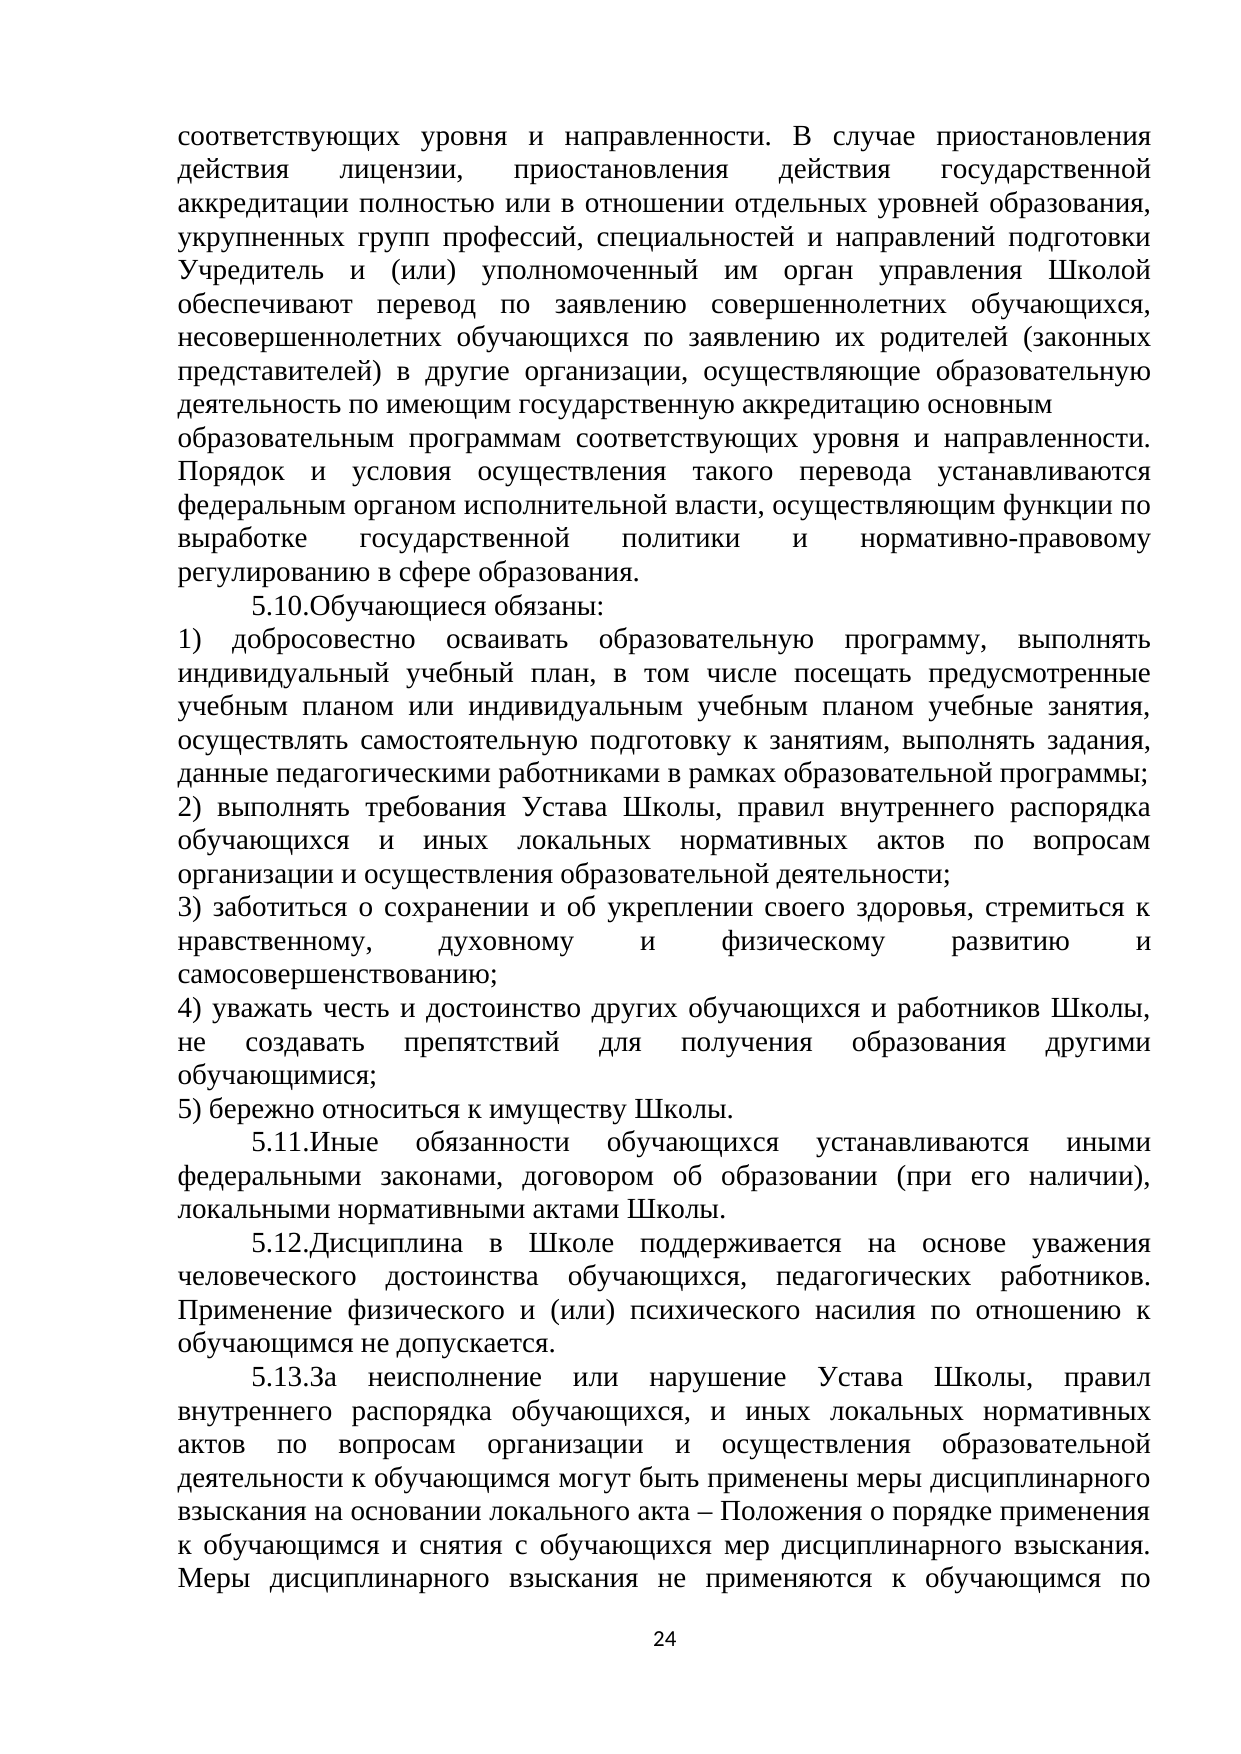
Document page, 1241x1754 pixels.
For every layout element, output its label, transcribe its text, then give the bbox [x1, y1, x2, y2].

text 5.12.Дисциплина в Школе поддерживается на основе уважения человеческого достоинства обучающихся, педагогических работников. Применение физического и (или) психического насилия по отношению к обучающимся не допускается. [177, 1225, 1152, 1359]
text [177, 118, 1152, 420]
text 1) добросовестно осваивать образовательную программу, выполнять индивидуальный учебный план, в том числе посещать предусмотренные учебным планом или индивидуальным учебным планом учебные занятия, осуществлять самостоятельную подготовку к занятиям, выполнять задания, данные педагогическими работниками в рамках образовательной программы; [177, 621, 1152, 789]
text 3) заботиться о сохранении и об укреплении своего здоровья, стремиться к нравственному, духовному и физическому развитию и самосовершенствованию; [177, 889, 1152, 990]
text 2) выполнять требования Устава Школы, правил внутреннего распорядка обучающихся и иных локальных нормативных актов по вопросам организации и осуществления образовательной деятельности; [177, 789, 1152, 889]
text 5) бережно относиться к имуществу Школы. [177, 1091, 1152, 1124]
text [177, 1359, 1152, 1594]
text 5.11.Иные обязанности обучающихся устанавливаются иными федеральными законами, договором об образовании (при его наличии), локальными нормативными актами Школы. [177, 1124, 1152, 1225]
text 4) уважать честь и достоинство других обучающихся и работников Школы, не создавать препятствий для получения образования другими обучающимися; [177, 990, 1152, 1091]
text образовательным программам соответствующих уровня и направленности. Порядок и условия осуществления такого перевода устанавливаются федеральным органом исполнительной власти, осуществляющим функции по выработке государственной политики и нормативно-правовому регулированию в сфере образования. [177, 420, 1152, 588]
text 5.10.Обучающиеся обязаны: [177, 588, 1152, 621]
